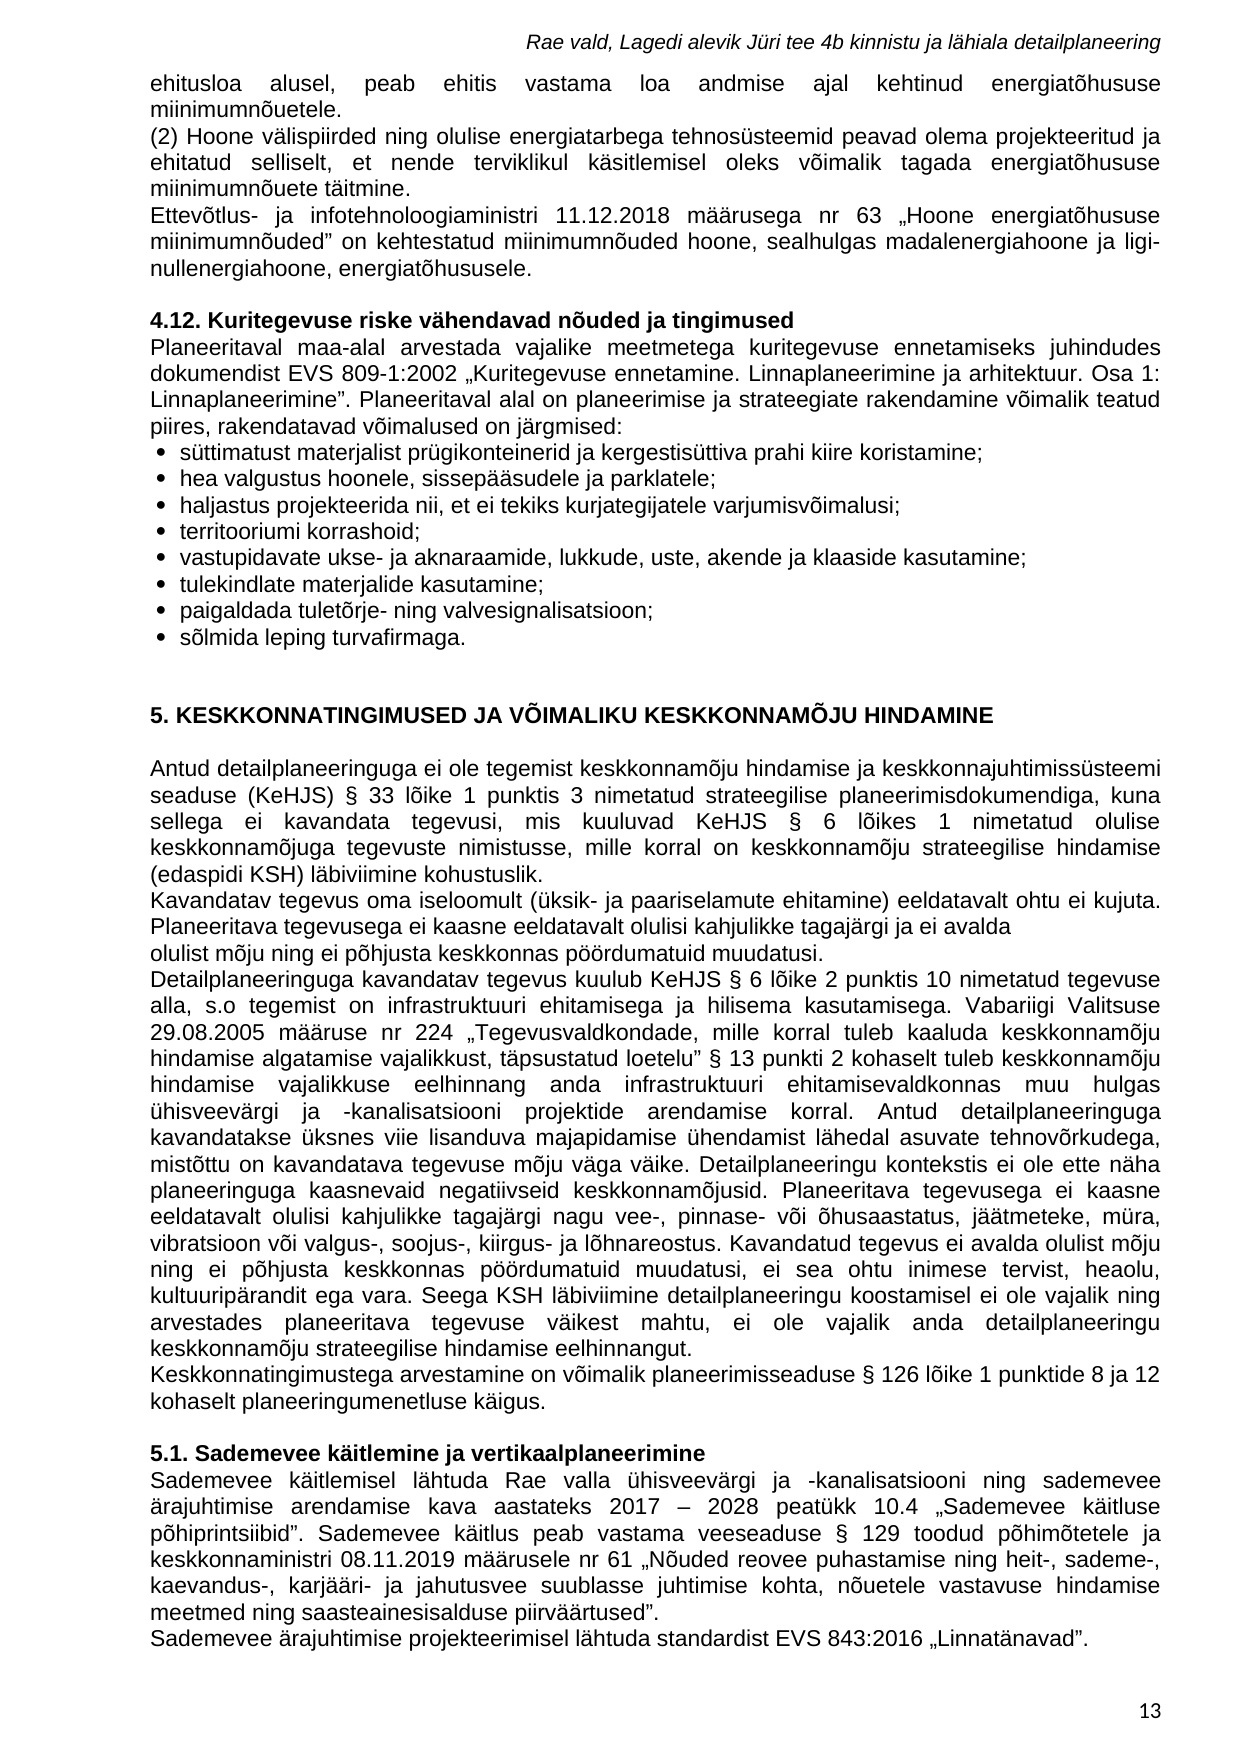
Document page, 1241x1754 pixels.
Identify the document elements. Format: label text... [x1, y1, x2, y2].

subtitle Kuritegevuse riske vähendavad nõuded ja tingimused [150, 307, 1161, 333]
list territooriumi korrashoid; [157, 518, 1161, 544]
list vastupidavate ukse- ja aknaraamide, lukkude, uste, akende ja klaaside kasutamine; [157, 544, 1161, 571]
text Antud detailplaneeringuga ei ole tegemist keskkonnamõju hindamise ja keskkonnajuhtimissüsteemi seaduse (KeHJS) § 33 lõike 1 punktis 3 nimetatud strateegilise planeerimisdokumendiga, kuna sellega ei kavandata tegevusi, mis kuuluvad KeHJS § 6 lõikes 1 nimetatud olulise keskkonnamõjuga tegevuste nimistusse, mille korral on keskkonnamõju strateegilise hindamise (edaspidi KSH) läbiviimine kohustuslik. [150, 755, 1161, 887]
list süttimatust materjalist prügikonteinerid ja kergestisüttiva prahi kiire koristamine; [157, 439, 1161, 465]
text Sademevee ärajuhtimise projekteerimisel lähtuda standardist EVS 843:2016 „Linnatänavad”. [150, 1625, 1161, 1651]
list hea valgustus hoonele, sissepääsudele ja parklatele; [157, 465, 1161, 492]
list paigaldada tuletõrje- ning valvesignalisatsioon; [157, 597, 1161, 623]
list sõlmida leping turvafirmaga. [157, 623, 1161, 650]
text olulist mõju ning ei põhjusta keskkonnas pöördumatuid muudatusi. [150, 940, 1161, 966]
subtitle Sademevee käitlemine ja vertikaalplaneerimine [150, 1440, 1161, 1467]
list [150, 70, 1161, 123]
text Keskkonnatingimustega arvestamine on võimalik planeerimisseaduse § 126 lõike 1 punktide 8 ja 12 kohaselt planeeringumenetluse käigus. [150, 1361, 1161, 1414]
text Planeeritaval maa-alal arvestada vajalike meetmetega kuritegevuse ennetamiseks juhindudes dokumendist EVS 809-1:2002 „Kuritegevuse ennetamine. Linnaplaneerimine ja arhitektuur. Osa 1: Linnaplaneerimine”. Planeeritaval alal on planeerimise ja strateegiate rakendamine võimalik teatud piires, rakendatavad võimalused on järgmised: [150, 333, 1161, 439]
list tulekindlate materjalide kasutamine; [157, 571, 1161, 597]
subtitle Keskkonnatingimused ja võimalikU keskkonnamõju hindamine [150, 702, 1161, 729]
text Detailplaneeringuga kavandatav tegevus kuulub KeHJS § 6 lõike 2 punktis 10 nimetatud tegevuse alla, s.o tegemist on infrastruktuuri ehitamisega ja hilisema kasutamisega. Vabariigi Valitsuse 29.08.2005 määruse nr 224 „Tegevusvaldkondade, mille korral tuleb kaaluda keskkonnamõju hindamise algatamise vajalikkust, täpsustatud loetelu” § 13 punkti 2 kohaselt tuleb keskkonnamõju hindamise vajalikkuse eelhinnang anda infrastruktuuri ehitamisevaldkonnas muu hulgas ühisveevärgi ja -kanalisatsiooni projektide arendamise korral. Antud detailplaneeringuga kavandatakse üksnes viie lisanduva majapidamise ühendamist lähedal asuvate tehnovõrkudega, mistõttu on kavandatava tegevuse mõju väga väike. Detailplaneeringu kontekstis ei ole ette näha planeeringuga kaasnevaid negatiivseid keskkonnamõjusid. Planeeritava tegevusega ei kaasne eeldatavalt olulisi kahjulikke tagajärgi nagu vee-, pinnase- või õhusaastatus, jäätmeteke, müra, vibratsioon või valgus-, soojus-, kiirgus- ja lõhnareostus. Kavandatud tegevus ei avalda olulist mõju ning ei põhjusta keskkonnas pöördumatuid muudatusi, ei sea ohtu inimese tervist, heaolu, kultuuripärandit ega vara. Seega KSH läbiviimine detailplaneeringu koostamisel ei ole vajalik ning arvestades planeeritava tegevuse väikest mahtu, ei ole vajalik anda detailplaneeringu keskkonnamõju strateegilise hindamise eelhinnangut. [150, 966, 1161, 1361]
list haljastus projekteerida nii, et ei tekiks kurjategijatele varjumisvõimalusi; [157, 492, 1161, 518]
list (2) Hoone välispiirded ning olulise energiatarbega tehnosüsteemid peavad olema projekteeritud ja ehitatud selliselt, et nende terviklikul käsitlemisel oleks võimalik tagada energiatõhususe miinimumnõuete täitmine. [150, 123, 1161, 202]
list Ettevõtlus- ja infotehnoloogiaministri 11.12.2018 määrusega nr 63 „Hoone energiatõhususe miinimumnõuded” on kehtestatud miinimumnõuded hoone, sealhulgas madalenergiahoone ja ligi-nullenergiahoone, energiatõhususele. [150, 202, 1161, 281]
text Sademevee käitlemisel lähtuda Rae valla ühisveevärgi ja -kanalisatsiooni ning sademevee ärajuhtimise arendamise kava aastateks 2017 – 2028 peatükk 10.4 „Sademevee käitluse põhiprintsiibid”. Sademevee käitlus peab vastama veeseaduse § 129 toodud põhimõtetele ja keskkonnaministri 08.11.2019 määrusele nr 61 „Nõuded reovee puhastamise ning heit-, sademe-, kaevandus-, karjääri- ja jahutusvee suublasse juhtimise kohta, nõuetele vastavuse hindamise meetmed ning saasteainesisalduse piirväärtused”. [150, 1467, 1161, 1625]
text Kavandatav tegevus oma iseloomult (üksik- ja paariselamute ehitamine) eeldatavalt ohtu ei kujuta. Planeeritava tegevusega ei kaasne eeldatavalt olulisi kahjulikke tagajärgi ja ei avalda [150, 887, 1161, 940]
